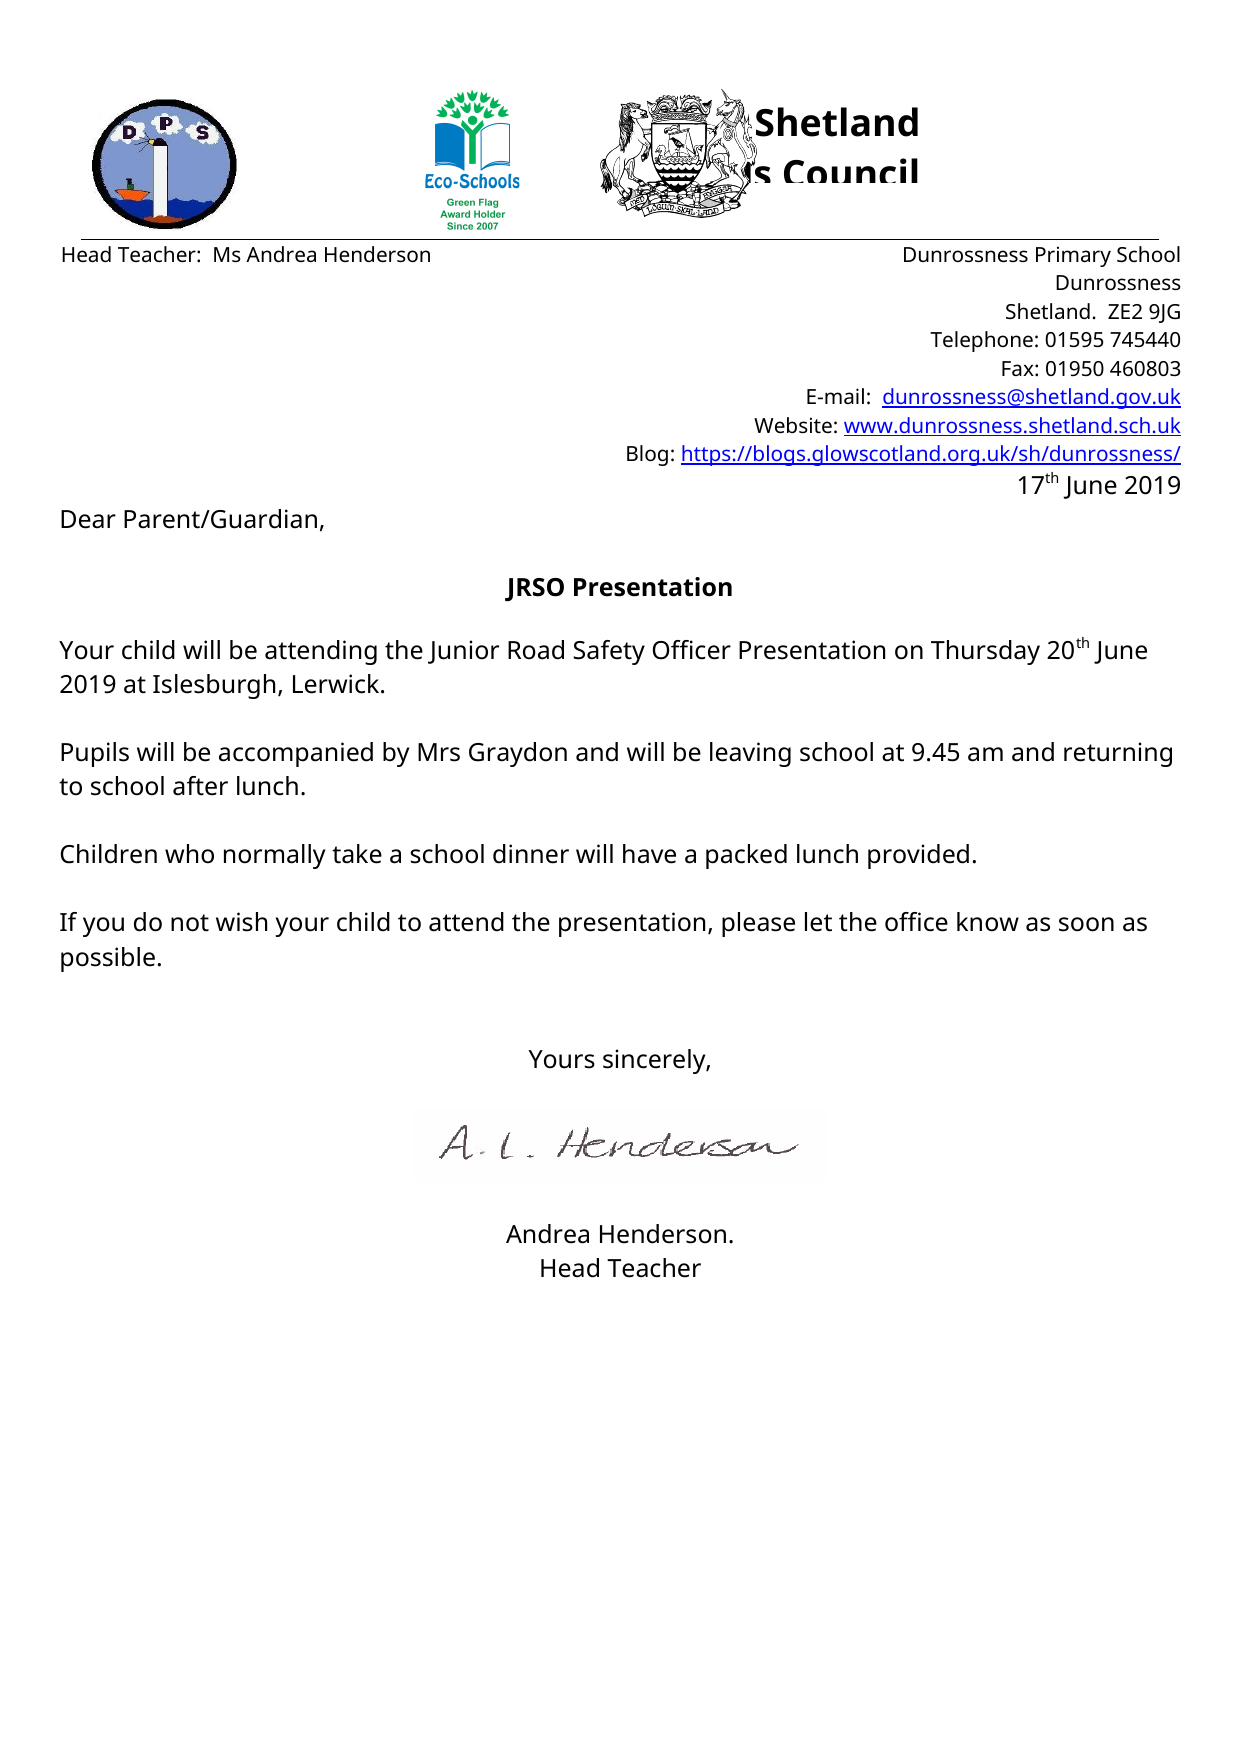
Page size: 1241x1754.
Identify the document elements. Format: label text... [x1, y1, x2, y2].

text 17th June 2019 [59, 468, 1181, 502]
text Head Teacher [59, 1251, 1181, 1285]
text Website: www.dunrossness.shetland.sch.uk [59, 411, 1181, 439]
text Your child will be attending the Junior Road Safety Officer Presentation on Thursday 20th June 2019 at Islesburgh, Lerwick. [59, 633, 1181, 701]
text Andrea Henderson. [59, 1217, 1181, 1251]
text Telephone: 01595 745440 [584, 325, 1181, 354]
text Dunrossness [59, 268, 1181, 297]
text Blog: https://blogs.glowscotland.org.uk/sh/dunrossness/ [59, 439, 1181, 468]
text Head Teacher: Ms Andrea Henderson Dunrossness Primary School [59, 89, 1181, 268]
picture [413, 1109, 827, 1183]
text Dear Parent/Guardian, [59, 502, 1181, 536]
text Children who normally take a school dinner will have a packed lunch provided. [59, 837, 1181, 871]
text Pupils will be accompanied by Mrs Graydon and will be leaving school at 9.45 am and returning to school after lunch. [59, 735, 1181, 803]
text E-mail: dunrossness@shetland.gov.uk [59, 382, 1181, 411]
text Shetland. ZE2 9JG [59, 297, 1181, 325]
text If you do not wish your child to attend the presentation, please let the office know as soon as possible. [59, 905, 1181, 973]
subtitle JRSO Presentation [59, 570, 1181, 604]
text Yours sincerely, [59, 1041, 1181, 1075]
text Fax: 01950 460803 [59, 354, 1181, 382]
